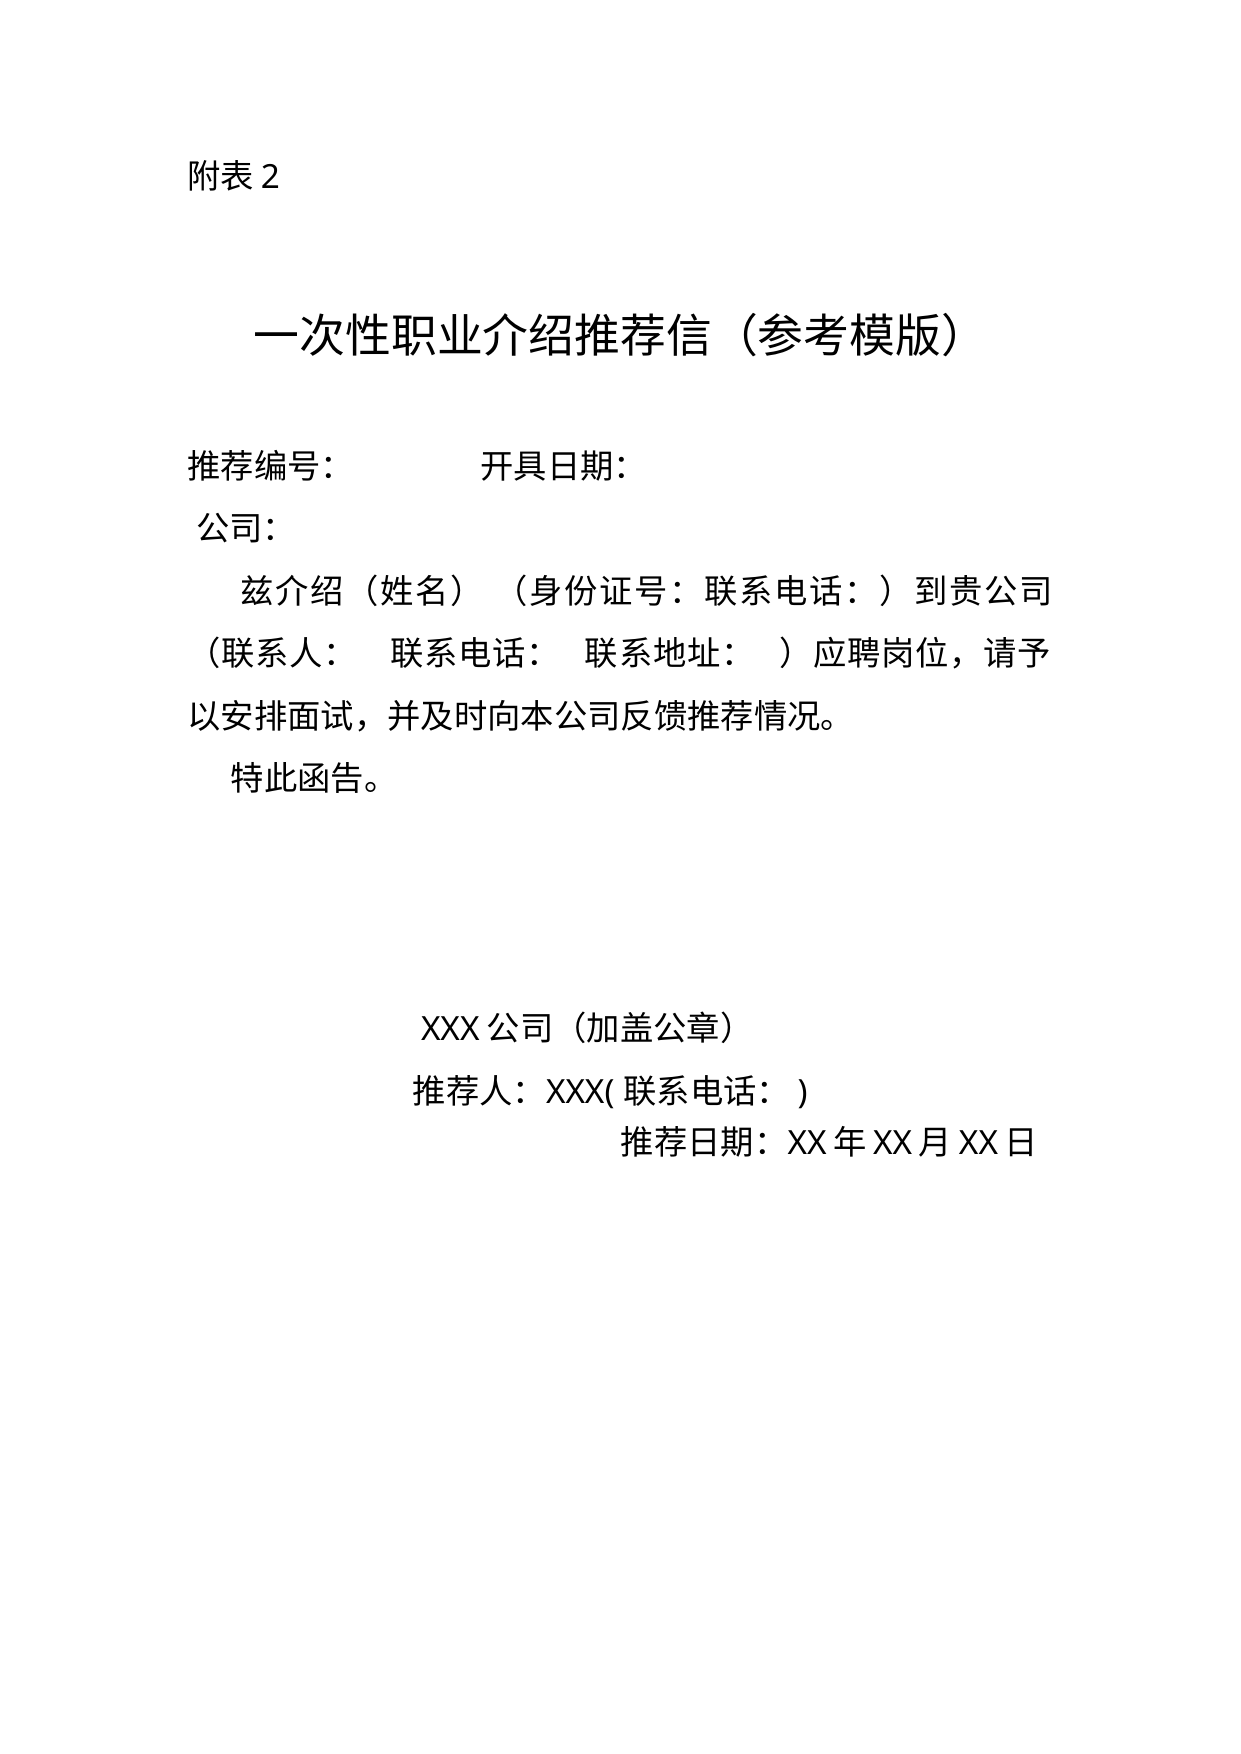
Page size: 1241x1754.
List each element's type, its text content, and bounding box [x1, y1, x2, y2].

text 推荐人：XXX( 联系电话： ) [187, 1053, 1053, 1116]
text 附表2 [187, 150, 1053, 198]
text 公司： [187, 491, 1053, 553]
text 推荐日期：XX年XX月XX日 [187, 1116, 1087, 1164]
text 推荐编号： 开具日期： [187, 428, 1053, 491]
text 一次性职业介绍推荐信（参考模版） [187, 299, 1053, 366]
text 兹介绍（姓名） （身份证号：联系电话：）到贵公司（联系人： 联系电话： 联系地址： ）应聘岗位，请予以安排面试，并及时向本公司反馈推荐情况。 [187, 553, 1053, 741]
text XXX公司（加盖公章） [187, 991, 1053, 1053]
text 特此函告。 [187, 741, 1053, 803]
